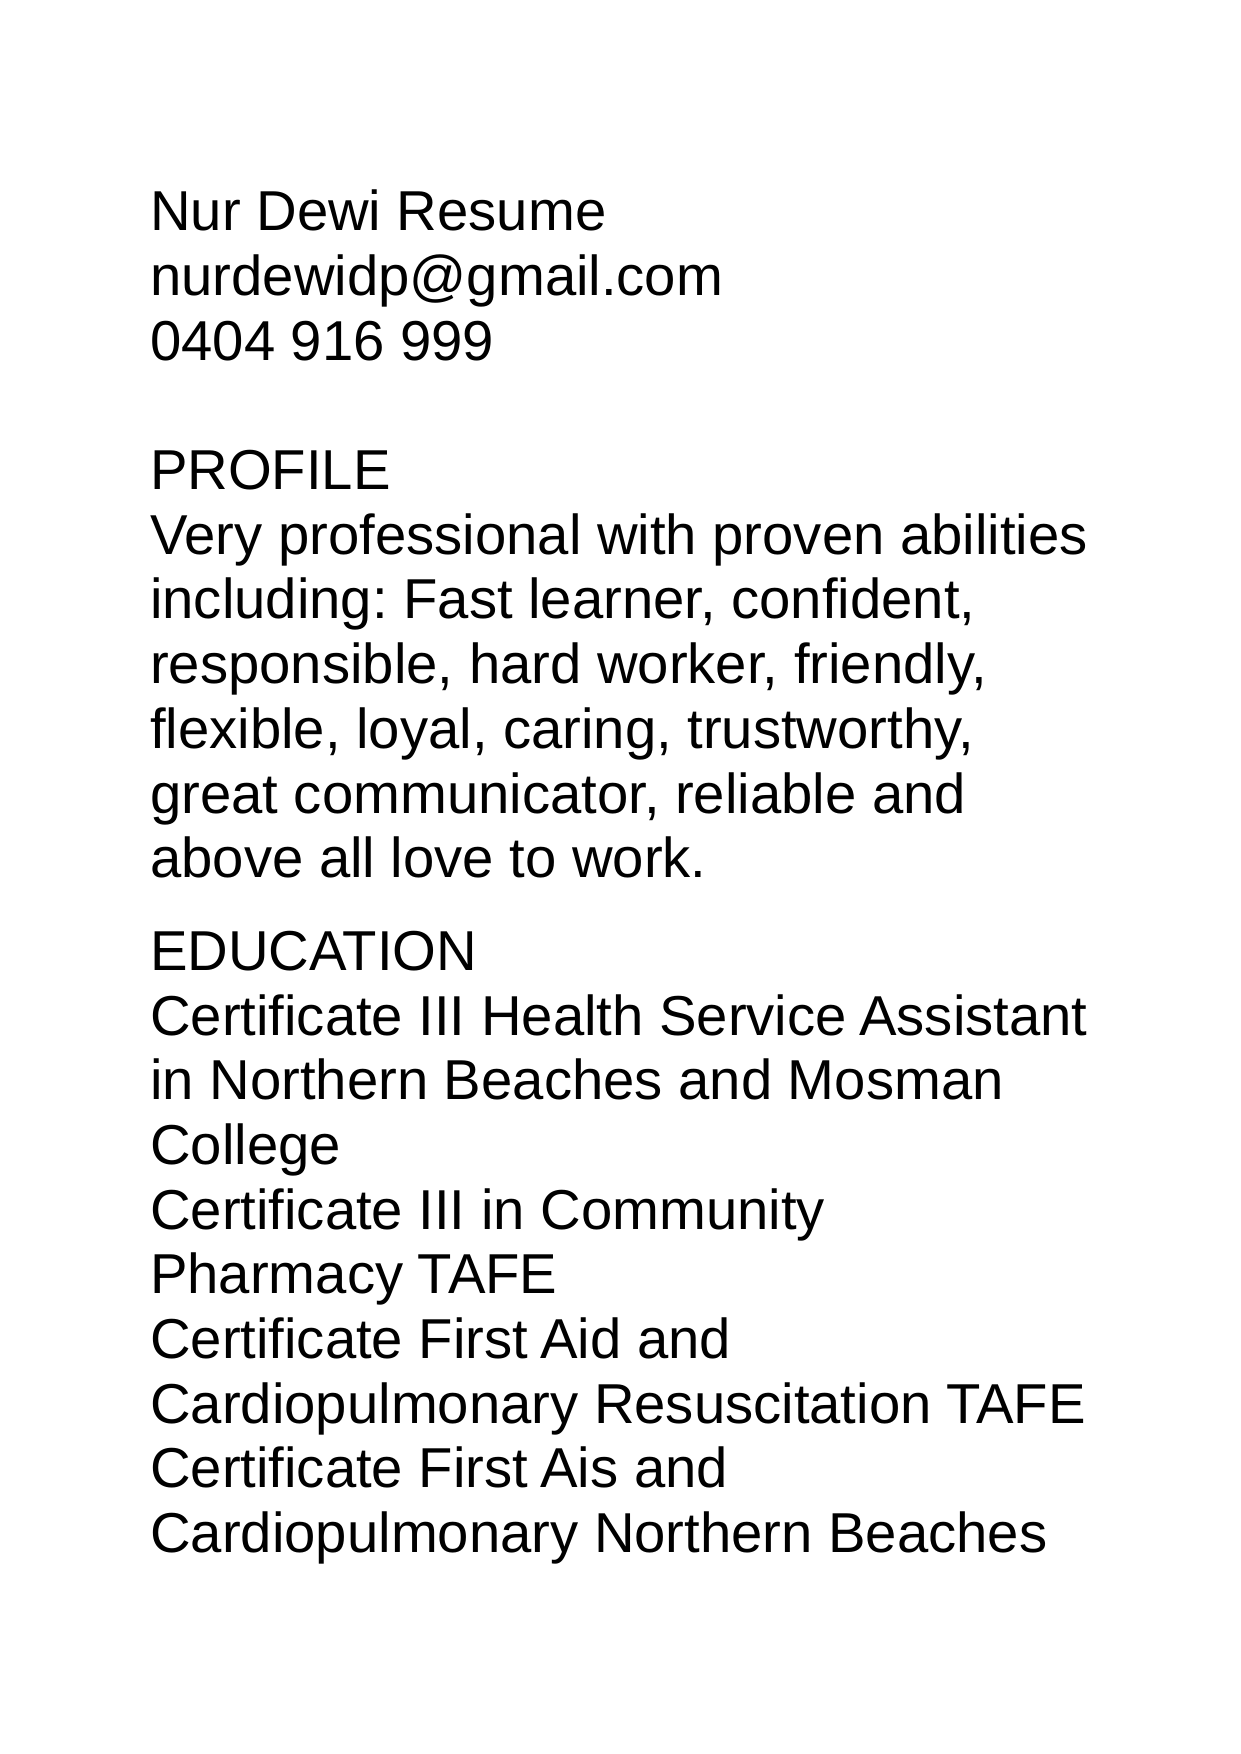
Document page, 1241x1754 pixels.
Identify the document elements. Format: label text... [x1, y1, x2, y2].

text nurdewidp@gmail.com [150, 249, 1090, 313]
text Certificate III in Community Pharmacy TAFE [150, 1188, 1090, 1318]
text PROFILE [150, 443, 1090, 507]
text Certificate First Aid and Cardiopulmonary Resuscitation TAFE [150, 1318, 1090, 1512]
text 0404 916 999 [150, 313, 1090, 378]
text EDUCATION [150, 930, 1090, 994]
text Nur Dewi Resume [150, 184, 1090, 249]
text Certificate III Health Service Assistant in Northern Beaches and Mosman College [150, 994, 1090, 1188]
text Very professional with proven abilities including: Fast learner, confident, responsible, hard worker, friendly, flexible, loyal, caring, trustworthy, great communicator, reliable and above all love to work. [150, 507, 1090, 896]
